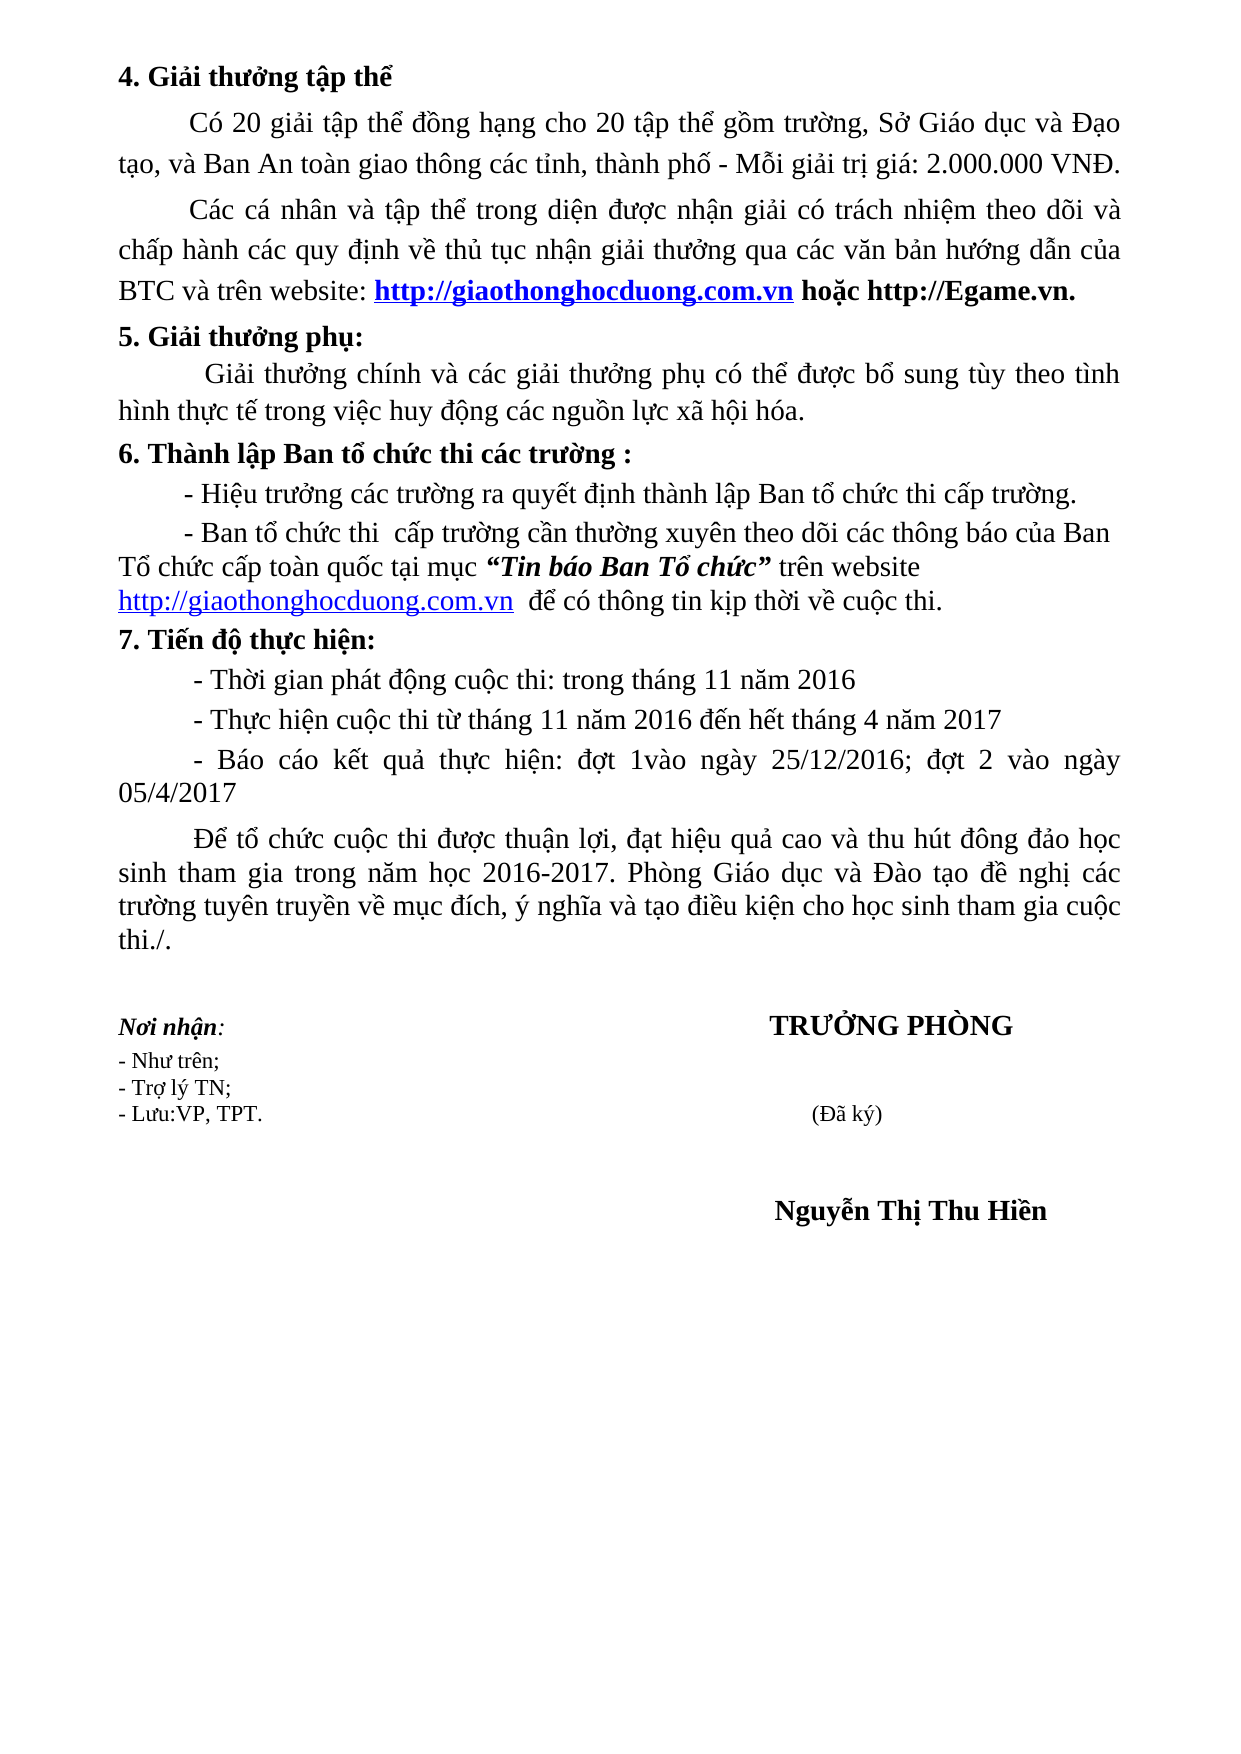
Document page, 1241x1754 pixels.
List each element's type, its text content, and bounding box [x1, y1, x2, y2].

text Có 20 giải tập thể đồng hạng cho 20 tập thể gồm trường, Sở Giáo dục và Đạo tạo, và Ban An toàn giao thông các tỉnh, thành phố - Mỗi giải trị giá: 2.000.000 VNĐ. [118, 106, 1122, 179]
text - Hiệu trưởng các trường ra quyết định thành lập Ban tổ chức thi cấp trường. [118, 476, 1122, 509]
text - Lưu:VP, TPT. (Đã ký) [118, 1100, 1122, 1127]
text 6. Thành lập Ban tổ chức thi các trường : [118, 436, 1122, 469]
text 4. Giải thưởng tập thể [118, 59, 1122, 93]
text Giải thưởng chính và các giải thưởng phụ có thể được bổ sung tùy theo tình hình thực tế trong việc huy động các nguồn lực xã hội hóa. [118, 356, 1122, 426]
text - Ban tổ chức thi cấp trường cần thường xuyên theo dõi các thông báo của Ban Tổ chức cấp toàn quốc tại mục “Tin báo Ban Tổ chức” trên website http://giaothonghocduong.com.vn để có thông tin kịp thời về cuộc thi. [118, 516, 1122, 616]
text 5. Giải thưởng phụ: [118, 319, 1122, 353]
text - Như trên; [118, 1048, 1122, 1074]
text - Trợ lý TN; [118, 1074, 1122, 1100]
text Nguyễn Thị Thu Hiền [118, 1193, 1122, 1226]
text 7. Tiến độ thực hiện: [118, 622, 1122, 656]
text Các cá nhân và tập thể trong diện được nhận giải có trách nhiệm theo dõi và chấp hành các quy định về thủ tục nhận giải thưởng qua các văn bản hướng dẫn của BTC và trên website: http://giaothonghocduong.com.vn hoặc http://Egame.vn. [118, 192, 1122, 306]
text Để tổ chức cuộc thi được thuận lợi, đạt hiệu quả cao và thu hút đông đảo học sinh tham gia trong năm học 2016-2017. Phòng Giáo dục và Đào tạo đề nghị các trường tuyên truyền về mục đích, ý nghĩa và tạo điều kiện cho học sinh tham gia cuộc thi./. [118, 821, 1122, 956]
text - Báo cáo kết quả thực hiện: đợt 1vào ngày 25/12/2016; đợt 2 vào ngày 05/4/2017 [118, 742, 1122, 809]
text - Thực hiện cuộc thi từ tháng 11 năm 2016 đến hết tháng 4 năm 2017 [118, 702, 1122, 736]
text - Thời gian phát động cuộc thi: trong tháng 11 năm 2016 [118, 662, 1122, 696]
text Nơi nhận: TRƯỞNG PHÒNG [118, 1008, 1122, 1041]
